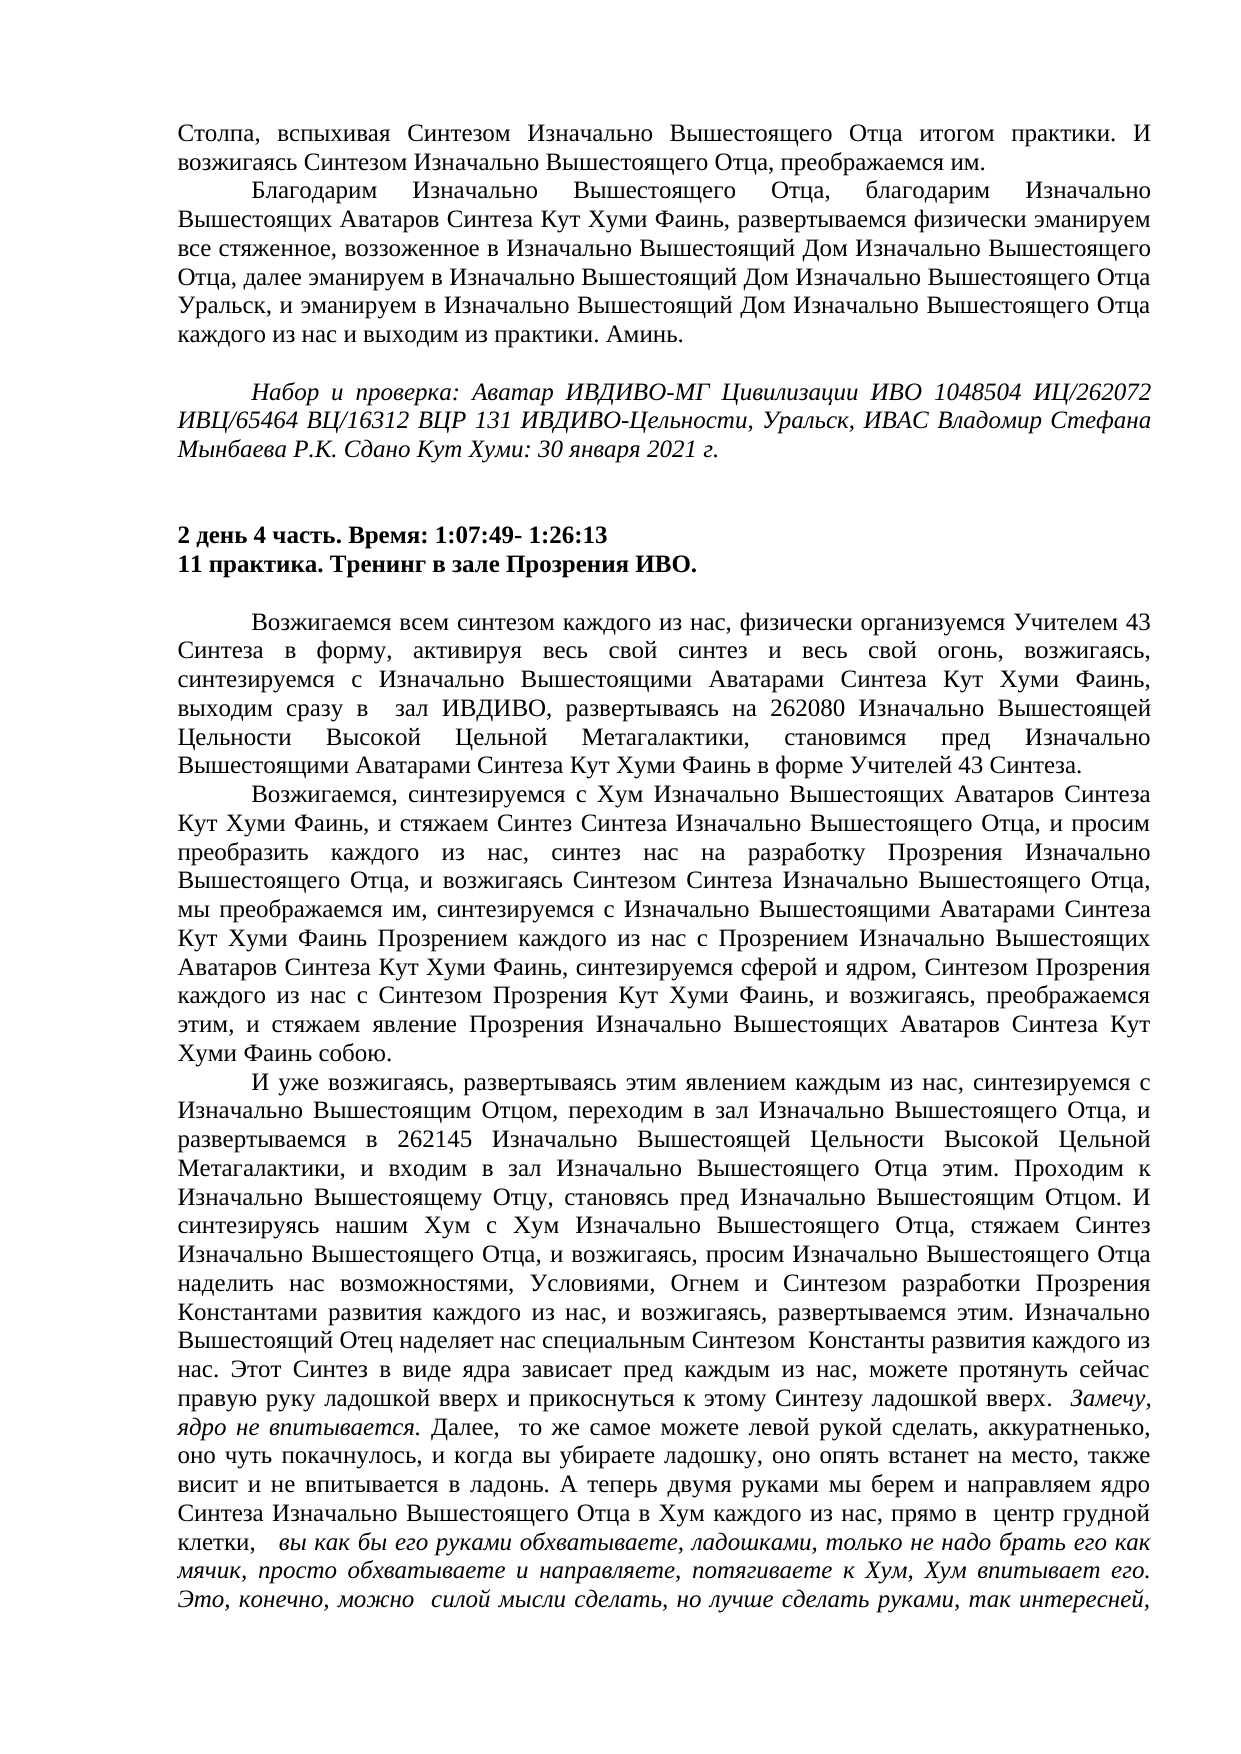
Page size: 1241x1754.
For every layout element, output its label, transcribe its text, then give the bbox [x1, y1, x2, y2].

text Набор и проверка: Аватар ИВДИВО-МГ Цивилизации ИВО 1048504 ИЦ/262072 ИВЦ/65464 ВЦ/16312 ВЦР 131 ИВДИВО-Цельности, Уральск, ИВАС Владомир Стефана Мынбаева Р.К. Сдано Кут Хуми: 30 января 2021 г. [177, 377, 1152, 463]
text 11 практика. Тренинг в зале Прозрения ИВО. [177, 549, 1152, 578]
text Возжигаемся всем синтезом каждого из нас, физически организуемся Учителем 43 Синтеза в форму, активируя весь свой синтез и весь свой огонь, возжигаясь, синтезируемся с Изначально Вышестоящими Аватарами Синтеза Кут Хуми Фаинь, выходим сразу в зал ИВДИВО, развертываясь на 262080 Изначально Вышестоящей Цельности Высокой Цельной Метагалактики, становимся пред Изначально Вышестоящими Аватарами Синтеза Кут Хуми Фаинь в форме Учителей 43 Синтеза. [177, 607, 1152, 779]
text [177, 118, 1152, 176]
text 2 день 4 часть. Время: 1:07:49- 1:26:13 [177, 521, 1152, 549]
text Благодарим Изначально Вышестоящего Отца, благодарим Изначально Вышестоящих Аватаров Синтеза Кут Хуми Фаинь, развертываемся физически эманируем все стяженное, воззоженное в Изначально Вышестоящий Дом Изначально Вышестоящего Отца, далее эманируем в Изначально Вышестоящий Дом Изначально Вышестоящего Отца Уральск, и эманируем в Изначально Вышестоящий Дом Изначально Вышестоящего Отца каждого из нас и выходим из практики. Аминь. [177, 176, 1152, 348]
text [177, 1067, 1152, 1613]
text Возжигаемся, синтезируемся с Хум Изначально Вышестоящих Аватаров Синтеза Кут Хуми Фаинь, и стяжаем Синтез Синтеза Изначально Вышестоящего Отца, и просим преобразить каждого из нас, синтез нас на разработку Прозрения Изначально Вышестоящего Отца, и возжигаясь Синтезом Синтеза Изначально Вышестоящего Отца, мы преображаемся им, синтезируемся с Изначально Вышестоящими Аватарами Синтеза Кут Хуми Фаинь Прозрением каждого из нас с Прозрением Изначально Вышестоящих Аватаров Синтеза Кут Хуми Фаинь, синтезируемся сферой и ядром, Синтезом Прозрения каждого из нас с Синтезом Прозрения Кут Хуми Фаинь, и возжигаясь, преображаемся этим, и стяжаем явление Прозрения Изначально Вышестоящих Аватаров Синтеза Кут Хуми Фаинь собою. [177, 779, 1152, 1067]
